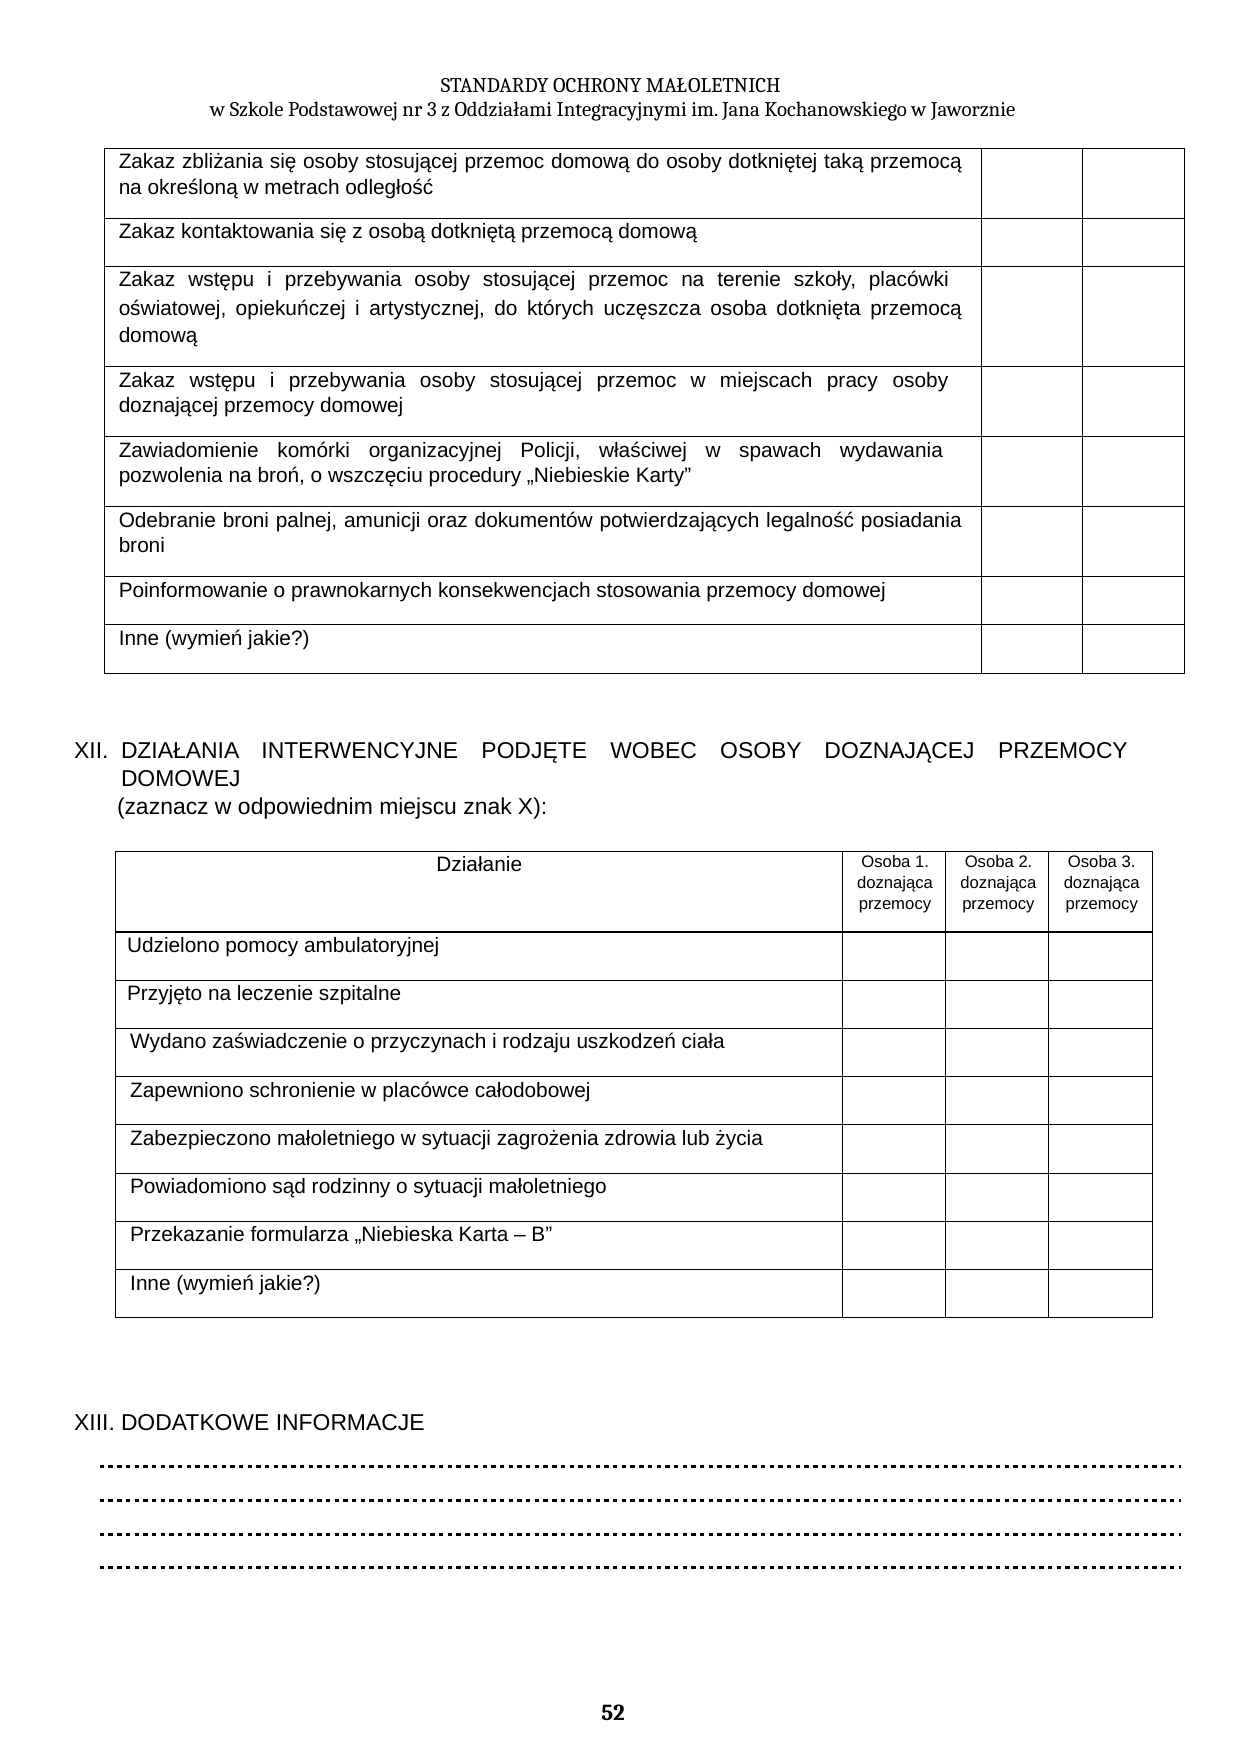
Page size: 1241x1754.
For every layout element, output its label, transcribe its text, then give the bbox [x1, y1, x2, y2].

table_cell [946, 933, 1048, 979]
table_cell Odebranie broni palnej, amunicji oraz dokumentów potwierdzających legalność posiadania broni [105, 507, 981, 576]
table_cell [982, 625, 1082, 672]
text (zaznacz w odpowiednim miejscu znak X): [85, 793, 1152, 819]
table_cell [946, 1222, 1048, 1269]
table_header Osoba 3. doznająca przemocy [1049, 852, 1152, 931]
table_cell [946, 1174, 1048, 1221]
table_cell Udzielono pomocy ambulatoryjnej [116, 933, 842, 979]
table_cell [982, 267, 1082, 366]
table_cell [1049, 933, 1152, 979]
table_cell [1049, 981, 1152, 1028]
table_cell [982, 219, 1082, 266]
table_cell [1049, 1174, 1152, 1221]
table_cell [1083, 267, 1184, 366]
table_cell [843, 1222, 945, 1269]
table_cell [843, 981, 945, 1028]
table_cell Zapewniono schronienie w placówce całodobowej [116, 1077, 842, 1124]
table_cell [1049, 1077, 1152, 1124]
table_cell [1049, 1029, 1152, 1076]
table_cell [946, 981, 1048, 1028]
table_cell [982, 577, 1082, 624]
table_cell [843, 1270, 945, 1317]
table_cell Zakaz wstępu i przebywania osoby stosującej przemoc na terenie szkoły, placówki oświatowej, opiekuńczej i artystycznej, do których uczęszcza osoba dotknięta przemocą domową [105, 267, 981, 366]
table_cell Przyjęto na leczenie szpitalne [116, 981, 842, 1028]
table_cell [1083, 437, 1184, 506]
table_cell [982, 437, 1082, 506]
table_cell [946, 1125, 1048, 1172]
table_cell [1083, 507, 1184, 576]
table_cell [946, 1270, 1048, 1317]
table_cell [843, 1029, 945, 1076]
table_cell Inne (wymień jakie?) [116, 1270, 842, 1317]
table_cell [1083, 149, 1184, 218]
table_cell Przekazanie formularza „Niebieska Karta – B” [116, 1222, 842, 1269]
table_cell Zakaz wstępu i przebywania osoby stosującej przemoc w miejscach pracy osoby doznającej przemocy domowej [105, 367, 981, 436]
table_cell [1049, 1222, 1152, 1269]
list DODATKOWE INFORMACJE [74, 1409, 1152, 1435]
table_cell [1083, 577, 1184, 624]
table_cell Inne (wymień jakie?) [105, 625, 981, 672]
table_header Osoba 2. doznająca przemocy [946, 852, 1048, 931]
table_cell [982, 149, 1082, 218]
table_cell Zakaz zbliżania się osoby stosującej przemoc domową do osoby dotkniętej taką przemocą na określoną w metrach odległość [105, 149, 981, 218]
table_cell [1083, 625, 1184, 672]
table_header Osoba 1. doznająca przemocy [843, 852, 945, 931]
table_cell [1083, 367, 1184, 436]
table_cell Poinformowanie o prawnokarnych konsekwencjach stosowania przemocy domowej [105, 577, 981, 624]
table_cell Wydano zaświadczenie o przyczynach i rodzaju uszkodzeń ciała [116, 1029, 842, 1076]
table_cell [982, 507, 1082, 576]
table_cell [843, 1125, 945, 1172]
list DZIAŁANIA INTERWENCYJNE PODJĘTE WOBEC OSOBY DOZNAJĄCEJ PRZEMOCY DOMOWEJ [74, 737, 1152, 791]
table_cell [843, 1077, 945, 1124]
table_header Działanie [116, 852, 842, 931]
table_cell Zawiadomienie komórki organizacyjnej Policji, właściwej w spawach wydawania pozwolenia na broń, o wszczęciu procedury „Niebieskie Karty” [105, 437, 981, 506]
table_cell [1083, 219, 1184, 266]
table_cell Zabezpieczono małoletniego w sytuacji zagrożenia zdrowia lub życia [116, 1125, 842, 1172]
table_cell [946, 1029, 1048, 1076]
table_cell [982, 367, 1082, 436]
table_cell [1049, 1125, 1152, 1172]
table_cell [843, 1174, 945, 1221]
table_cell [843, 933, 945, 979]
table_cell Zakaz kontaktowania się z osobą dotkniętą przemocą domową [105, 219, 981, 266]
table_cell Powiadomiono sąd rodzinny o sytuacji małoletniego [116, 1174, 842, 1221]
table_cell [1049, 1270, 1152, 1317]
table_cell [946, 1077, 1048, 1124]
